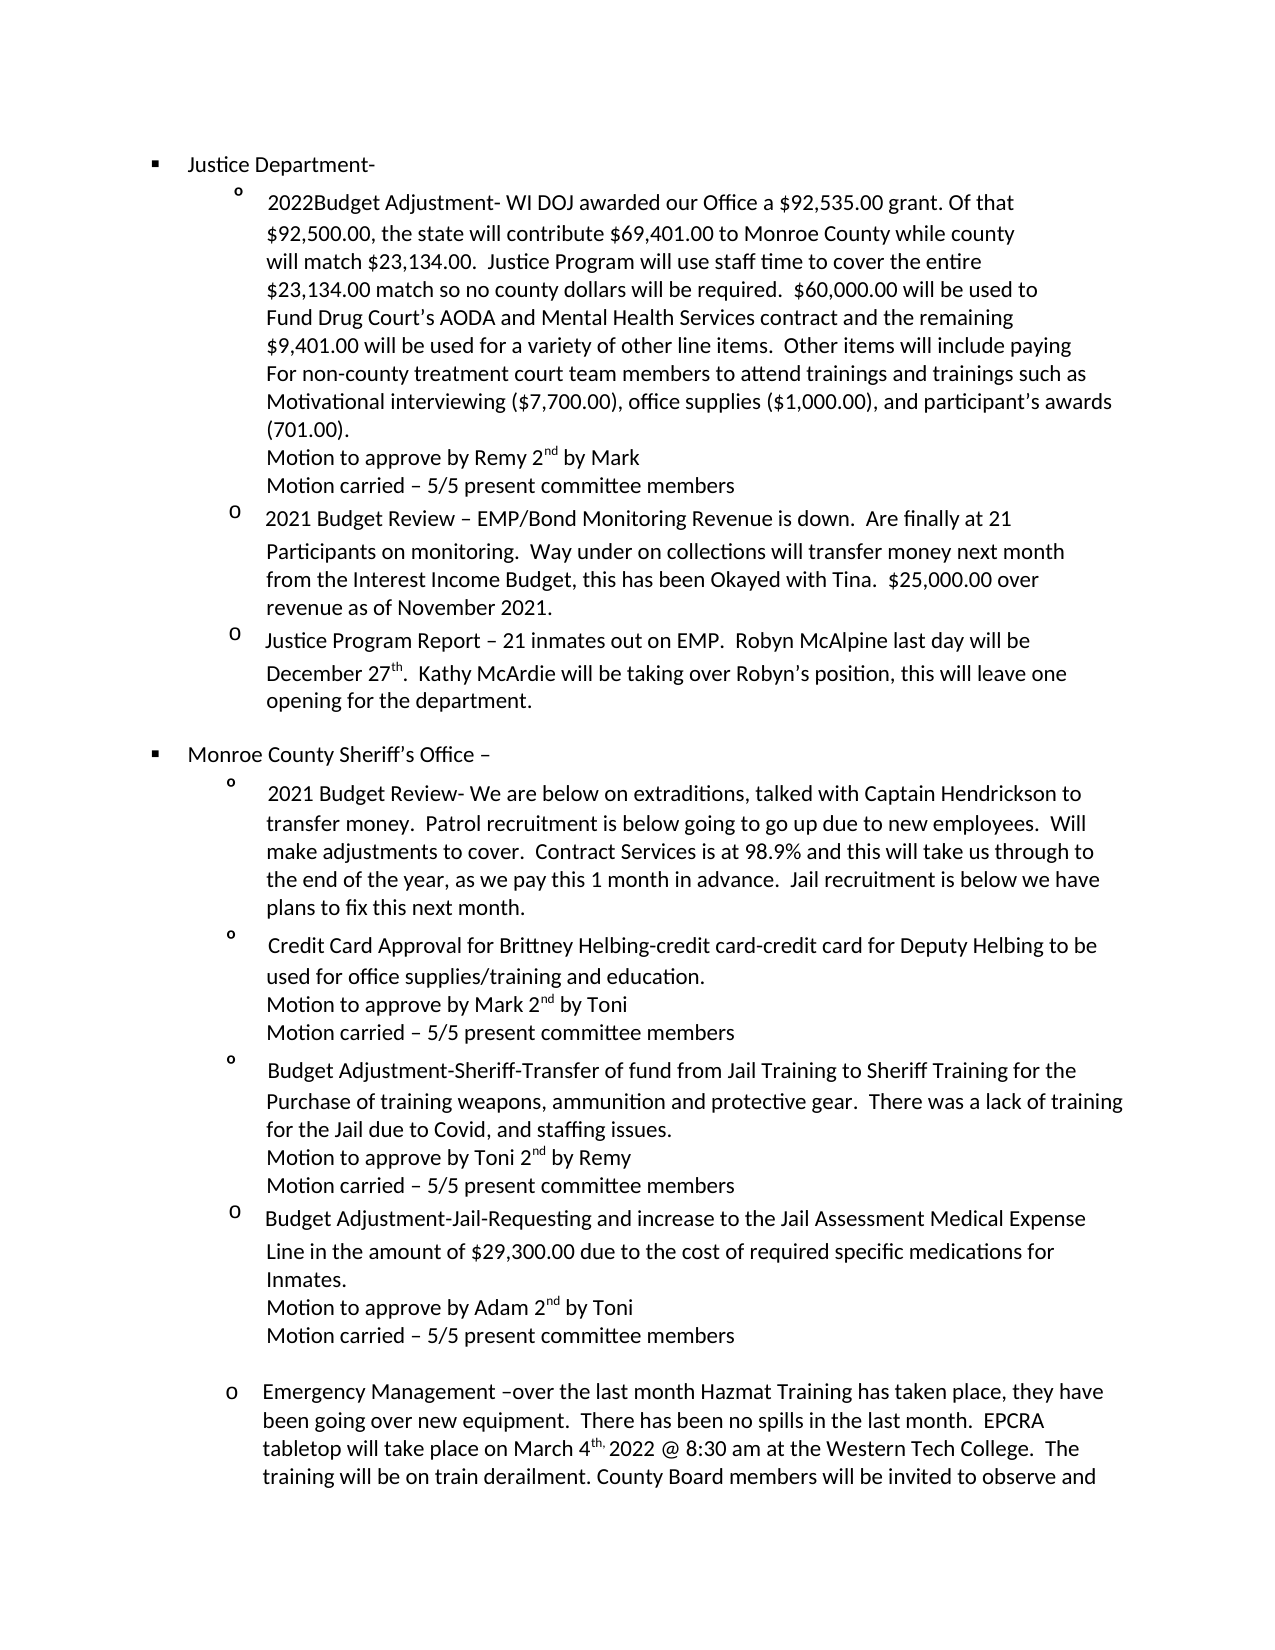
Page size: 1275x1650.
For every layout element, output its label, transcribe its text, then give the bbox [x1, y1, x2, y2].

list ᵒ 2021 Budget Review – EMP/Bond Monitoring Revenue is down. Are finally at 21 [225, 499, 1125, 537]
list Motion carried – 5/5 present committee members [225, 1321, 1125, 1349]
list Motion carried – 5/5 present committee members [225, 1171, 1125, 1199]
list plans to fix this next month. [225, 893, 1125, 921]
list opening for the department. [187, 687, 1125, 715]
list For non-county treatment court team members to attend trainings and trainings such as [225, 359, 1125, 387]
list (701.00). [225, 415, 1125, 443]
list revenue as of November 2021. [225, 593, 1125, 621]
list ᵒ Budget Adjustment-Sheriff-Transfer of fund from Jail Training to Sheriff Training for the [225, 1046, 1125, 1087]
list Motion carried – 5/5 present committee members [225, 1018, 1125, 1046]
list Motion carried – 5/5 present committee members [225, 471, 1125, 499]
list the end of the year, as we pay this 1 month in advance. Jail recruitment is below we have [225, 865, 1125, 893]
list $9,401.00 will be used for a variety of other line items. Other items will include paying [225, 331, 1125, 359]
list Motion to approve by Remy 2nd by Mark [225, 443, 1125, 471]
list December 27th. Kathy McArdie will be taking over Robyn’s position, this will leave one [187, 659, 1125, 687]
list ᵒ Credit Card Approval for Brittney Helbing-credit card-credit card for Deputy Helbing to be [225, 921, 1125, 962]
list Fund Drug Court’s AODA and Mental Health Services contract and the remaining [225, 303, 1125, 331]
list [225, 1377, 1125, 1490]
list $92,500.00, the state will contribute $69,401.00 to Monroe County while county [225, 219, 1125, 247]
list Motion to approve by Adam 2nd by Toni [225, 1293, 1125, 1321]
list ᵒ 2021 Budget Review- We are below on extraditions, talked with Captain Hendrickson to [225, 769, 1125, 809]
list ᵒ 2022Budget Adjustment- WI DOJ awarded our Office a $92,535.00 grant. Of that [225, 178, 1125, 219]
list used for office supplies/training and education. [225, 962, 1125, 990]
list Motivational interviewing ($7,700.00), office supplies ($1,000.00), and participant’s awards [225, 387, 1125, 415]
list make adjustments to cover. Contract Services is at 98.9% and this will take us through to [225, 837, 1125, 865]
list Monroe County Sheriff’s Office – [150, 741, 1125, 769]
list Purchase of training weapons, ammunition and protective gear. There was a lack of training [225, 1087, 1125, 1115]
list will match $23,134.00. Justice Program will use staff time to cover the entire [225, 247, 1125, 275]
list ᵒ Budget Adjustment-Jail-Requesting and increase to the Jail Assessment Medical Expense [225, 1199, 1125, 1237]
list Motion to approve by Mark 2nd by Toni [225, 990, 1125, 1018]
list Line in the amount of $29,300.00 due to the cost of required specific medications for [225, 1237, 1125, 1265]
list Justice Department- [150, 150, 1125, 178]
list from the Interest Income Budget, this has been Okayed with Tina. $25,000.00 over [225, 565, 1125, 593]
list Motion to approve by Toni 2nd by Remy [225, 1143, 1125, 1171]
list transfer money. Patrol recruitment is below going to go up due to new employees. Will [225, 809, 1125, 837]
list Inmates. [225, 1265, 1125, 1293]
list Participants on monitoring. Way under on collections will transfer money next month [225, 537, 1125, 565]
list $23,134.00 match so no county dollars will be required. $60,000.00 will be used to [225, 275, 1125, 303]
list for the Jail due to Covid, and staffing issues. [225, 1115, 1125, 1143]
list ᵒ Justice Program Report – 21 inmates out on EMP. Robyn McAlpine last day will be [187, 621, 1125, 659]
